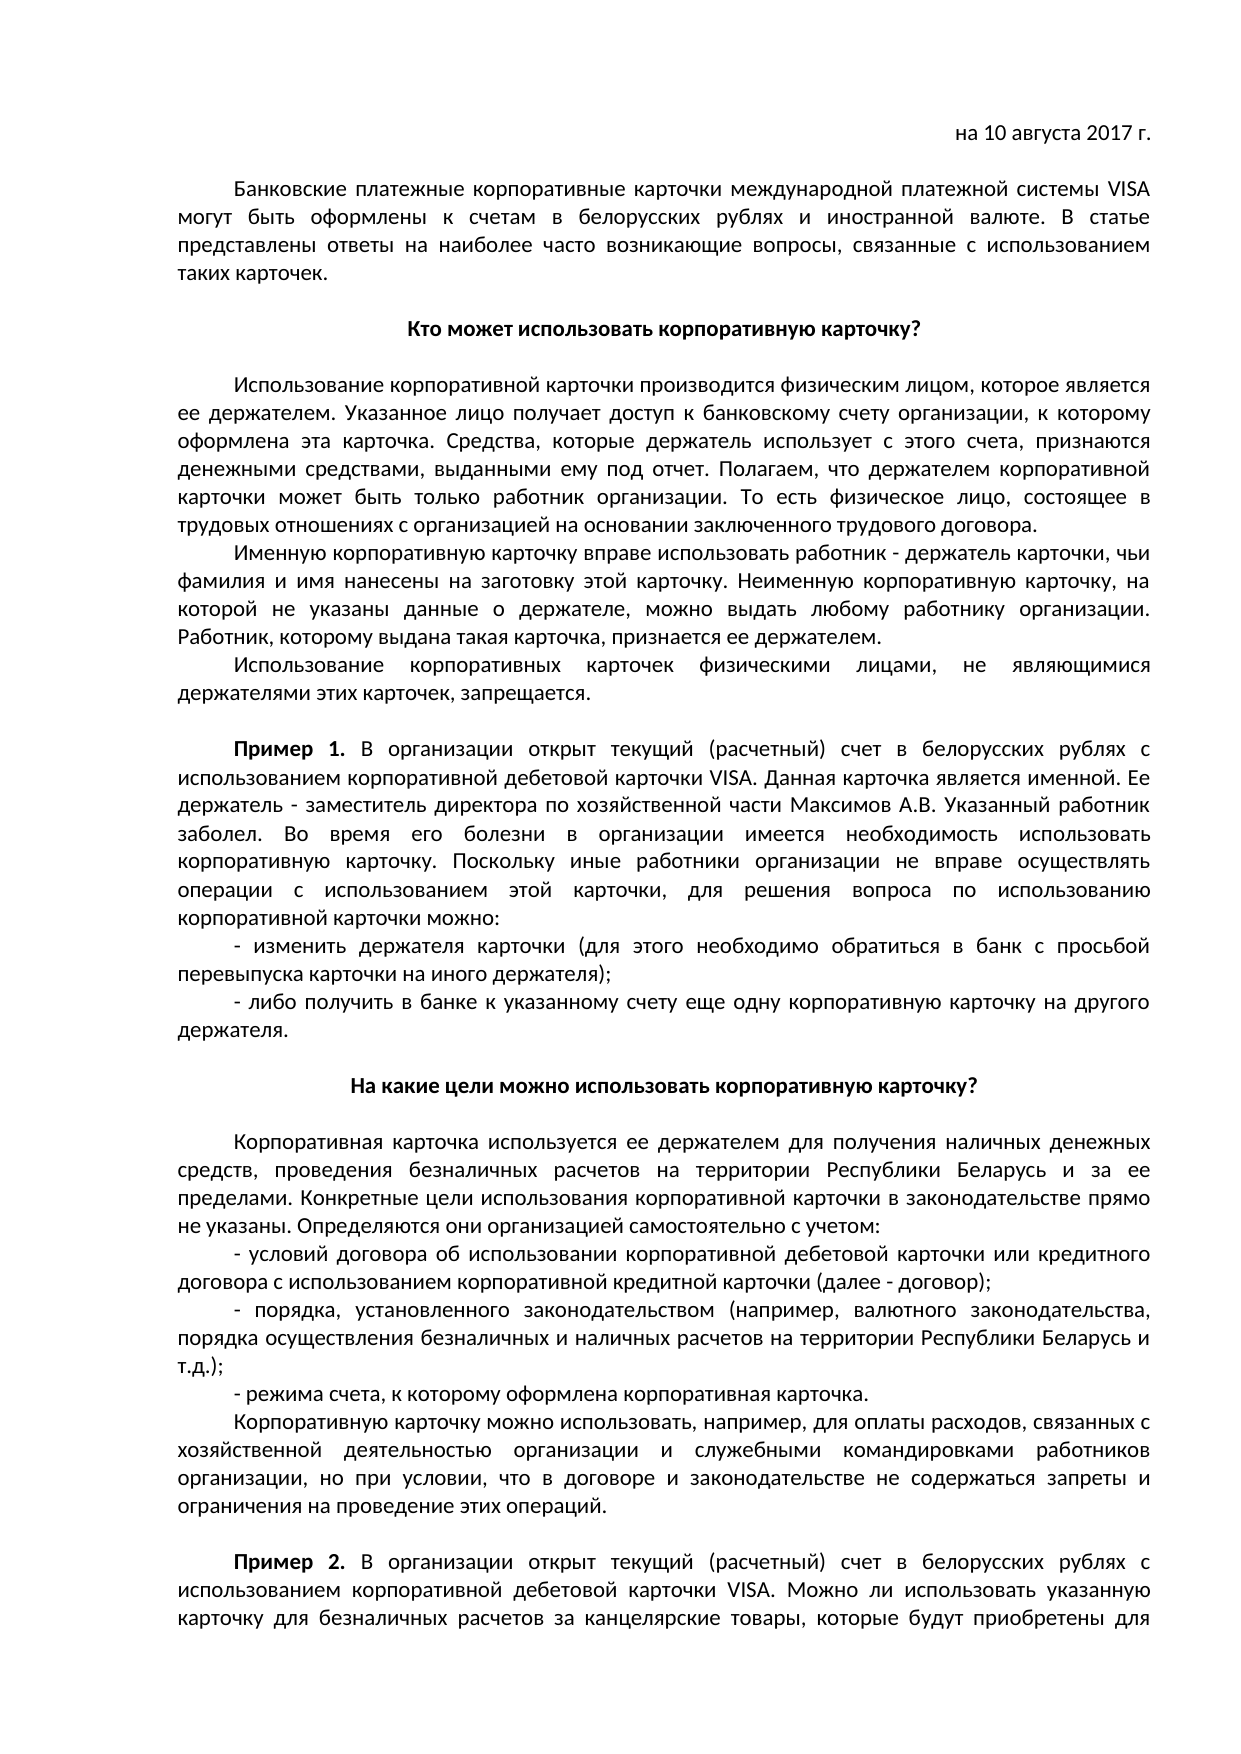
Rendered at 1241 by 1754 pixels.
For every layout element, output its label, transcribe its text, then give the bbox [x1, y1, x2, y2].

text Корпоративная карточка используется ее держателем для получения наличных денежных средств, проведения безналичных расчетов на территории Республики Беларусь и за ее пределами. Конкретные цели использования корпоративной карточки в законодательстве прямо не указаны. Определяются они организацией самостоятельно с учетом: [177, 1127, 1152, 1239]
text Кто может использовать корпоративную карточку? [177, 314, 1152, 342]
text - режима счета, к которому оформлена корпоративная карточка. [177, 1379, 1152, 1407]
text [177, 1547, 1152, 1631]
text - либо получить в банке к указанному счету еще одну корпоративную карточку на другого держателя. [177, 987, 1152, 1043]
text - условий договора об использовании корпоративной дебетовой карточки или кредитного договора с использованием корпоративной кредитной карточки (далее - договор); [177, 1239, 1152, 1295]
text Именную корпоративную карточку вправе использовать работник - держатель карточки, чьи фамилия и имя нанесены на заготовку этой карточку. Неименную корпоративную карточку, на которой не указаны данные о держателе, можно выдать любому работнику организации. Работник, которому выдана такая карточка, признается ее держателем. [177, 538, 1152, 651]
text - изменить держателя карточки (для этого необходимо обратиться в банк с просьбой перевыпуска карточки на иного держателя); [177, 931, 1152, 987]
text Использование корпоративной карточки производится физическим лицом, которое является ее держателем. Указанное лицо получает доступ к банковскому счету организации, к которому оформлена эта карточка. Средства, которые держатель использует с этого счета, признаются денежными средствами, выданными ему под отчет. Полагаем, что держателем корпоративной карточки может быть только работник организации. То есть физическое лицо, состоящее в трудовых отношениях с организацией на основании заключенного трудового договора. [177, 370, 1152, 538]
text Пример 1. В организации открыт текущий (расчетный) счет в белорусских рублях с использованием корпоративной дебетовой карточки VISA. Данная карточка является именной. Ее держатель - заместитель директора по хозяйственной части Максимов А.В. Указанный работник заболел. Во время его болезни в организации имеется необходимость использовать корпоративную карточку. Поскольку иные работники организации не вправе осуществлять операции с использованием этой карточки, для решения вопроса по использованию корпоративной карточки можно: [177, 734, 1152, 931]
text Использование корпоративных карточек физическими лицами, не являющимися держателями этих карточек, запрещается. [177, 651, 1152, 707]
text На какие цели можно использовать корпоративную карточку? [177, 1071, 1152, 1099]
text на 10 августа 2017 г. [177, 118, 1152, 146]
text Банковские платежные корпоративные карточки международной платежной системы VISA могут быть оформлены к счетам в белорусских рублях и иностранной валюте. В статье представлены ответы на наиболее часто возникающие вопросы, связанные с использованием таких карточек. [177, 174, 1152, 286]
text Корпоративную карточку можно использовать, например, для оплаты расходов, связанных с хозяйственной деятельностью организации и служебными командировками работников организации, но при условии, что в договоре и законодательстве не содержаться запреты и ограничения на проведение этих операций. [177, 1407, 1152, 1519]
text - порядка, установленного законодательством (например, валютного законодательства, порядка осуществления безналичных и наличных расчетов на территории Республики Беларусь и т.д.); [177, 1295, 1152, 1379]
